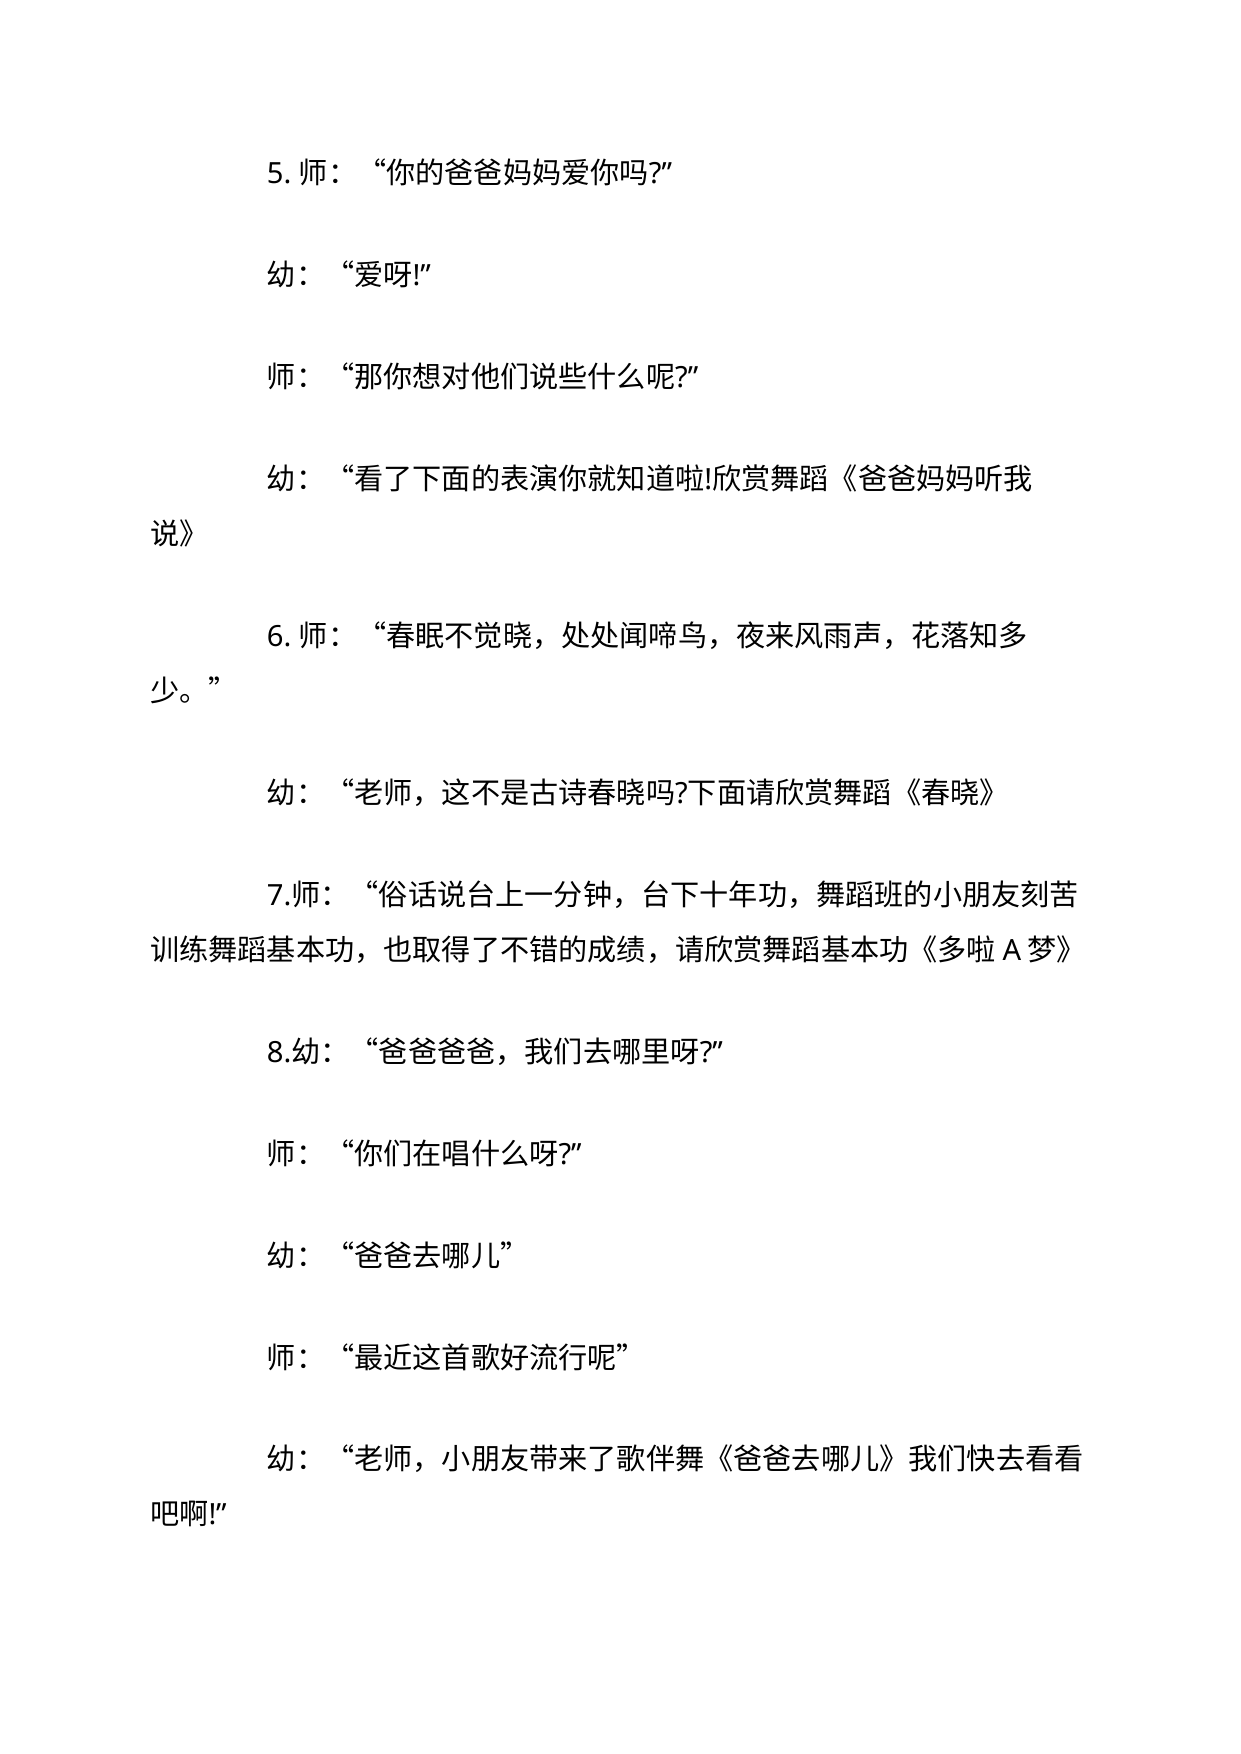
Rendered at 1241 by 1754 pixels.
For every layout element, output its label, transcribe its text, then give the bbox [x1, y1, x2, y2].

text 师：“那你想对他们说些什么呢?” [150, 354, 1090, 396]
text 5. 师：“你的爸爸妈妈爱你吗?” [150, 150, 1090, 192]
text 幼：“老师，这不是古诗春晓吗?下面请欣赏舞蹈《春晓》 [150, 769, 1090, 812]
text 幼：“老师，小朋友带来了歌伴舞《爸爸去哪儿》我们快去看看吧啊!” [150, 1436, 1090, 1533]
text 幼：“爸爸去哪儿” [150, 1232, 1090, 1275]
text 幼：“爱呀!” [150, 252, 1090, 294]
text 6. 师：“春眠不觉晓，处处闻啼鸟，夜来风雨声，花落知多少。” [150, 613, 1090, 710]
text 7.师：“俗话说台上一分钟，台下十年功，舞蹈班的小朋友刻苦训练舞蹈基本功，也取得了不错的成绩，请欣赏舞蹈基本功《多啦 A梦》 [150, 871, 1090, 969]
text 师：“你们在唱什么呀?” [150, 1130, 1090, 1173]
text 幼：“看了下面的表演你就知道啦!欣赏舞蹈《爸爸妈妈听我说》 [150, 456, 1090, 553]
text 师：“最近这首歌好流行呢” [150, 1334, 1090, 1376]
text 8.幼：“爸爸爸爸，我们去哪里呀?” [150, 1028, 1090, 1071]
